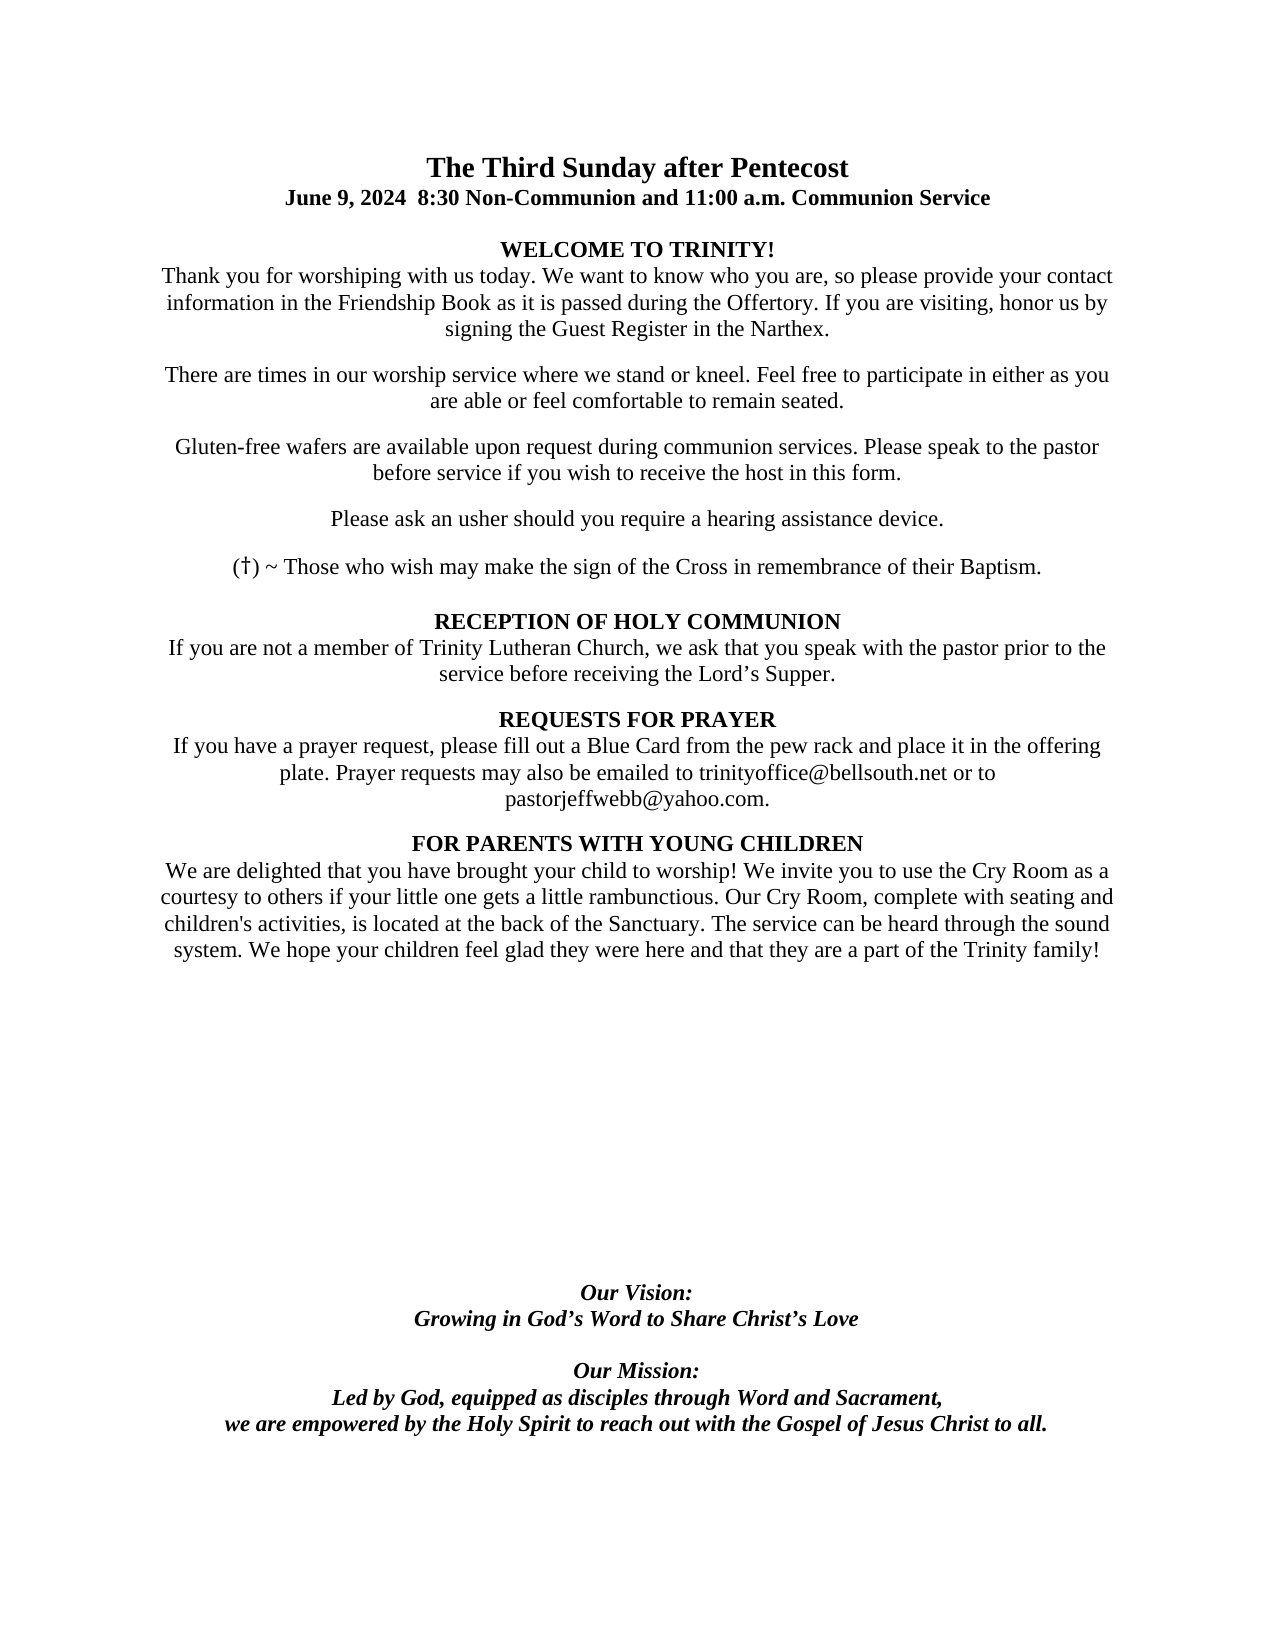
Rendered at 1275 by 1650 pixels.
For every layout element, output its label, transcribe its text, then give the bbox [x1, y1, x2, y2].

text There are times in our worship service where we stand or kneel. Feel free to participate in either as you are able or feel comfortable to remain seated. [150, 361, 1125, 413]
text (†) ~ Those who wish may make the sign of the Cross in remembrance of their Baptism. [150, 550, 1125, 581]
text Thank you for worshiping with us today. We want to know who you are, so please provide your contact information in the Friendship Book as it is passed during the Offertory. If you are visiting, honor us by signing the Guest Register in the Narthex. [150, 263, 1125, 342]
text Growing in God’s Word to Share Christ’s Love [150, 1305, 1125, 1331]
text WELCOME TO TRINITY! [150, 236, 1125, 263]
text We are delighted that you have brought your child to worship! We invite you to use the Cry Room as a courtesy to others if your little one gets a little rambunctious. Our Cry Room, complete with seating and children's activities, is located at the back of the Sanctuary. The service can be heard through the sound system. We hope your children feel glad they were here and that they are a part of the Trinity family! [150, 857, 1125, 962]
text If you have a prayer request, please fill out a Blue Card from the pew rack and place it in the offering plate. Prayer requests may also be emailed to trinityoffice@bellsouth.net or to pastorjeffwebb@yahoo.com. [150, 732, 1125, 811]
text FOR PARENTS WITH YOUNG CHILDREN [150, 831, 1125, 857]
text Our Vision: [150, 1278, 1125, 1305]
text June 9, 2024 8:30 Non-Communion and 11:00 a.m. Communion Service [150, 183, 1125, 210]
text Gluten-free wafers are available upon request during communion services. Please speak to the pastor before service if you wish to receive the host in this form. [150, 433, 1125, 485]
text Please ask an usher should you require a hearing assistance device. [150, 504, 1125, 531]
text Our Mission: [150, 1358, 1125, 1384]
text If you are not a member of Trinity Lutheran Church, we ask that you speak with the pastor prior to the service before receiving the Lord’s Supper. [150, 634, 1125, 687]
text The Third Sunday after Pentecost [150, 150, 1125, 183]
text Led by God, equipped as disciples through Word and Sacrament, [150, 1384, 1125, 1410]
text RECEPTION OF HOLY COMMUNION [150, 608, 1125, 634]
text we are empowered by the Holy Spirit to reach out with the Gospel of Jesus Christ to all. [150, 1410, 1125, 1437]
text REQUESTS FOR PRAYER [150, 706, 1125, 732]
